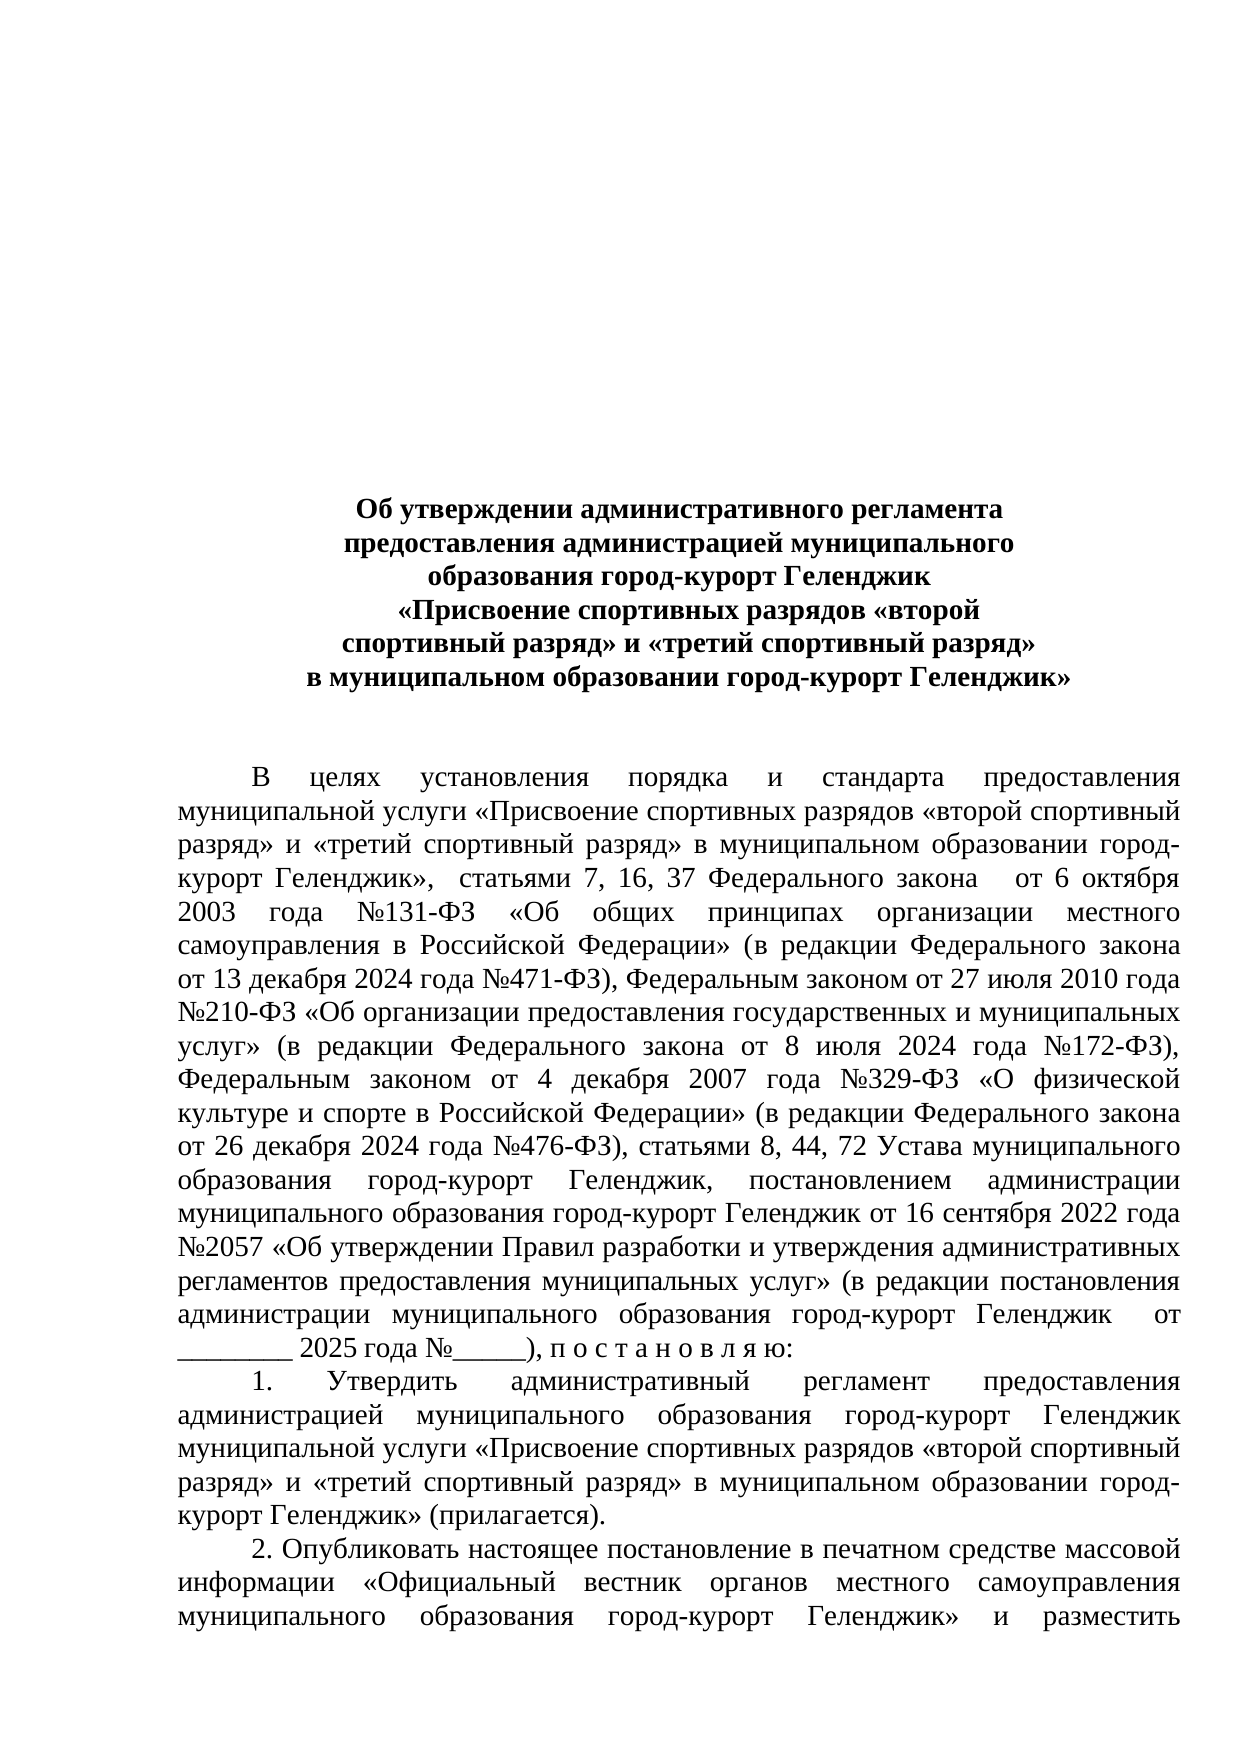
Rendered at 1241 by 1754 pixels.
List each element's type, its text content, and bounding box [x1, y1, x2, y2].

text Об утверждении административного регламента [177, 491, 1181, 525]
text образования город-курорт Геленджик [177, 558, 1181, 592]
text В целях установления порядка и стандарта предоставления муниципальной услуги «Присвоение спортивных разрядов «второй спортивный разряд» и «третий спортивный разряд» в муниципальном образовании город-курорт Геленджик», статьями 7, 16, 37 Федерального закона от 6 октября 2003 года №131-ФЗ «Об общих принципах организации местного самоуправления в Российской Федерации» (в редакции Федерального закона от 13 декабря 2024 года №471-ФЗ), Федеральным законом от 27 июля 2010 года №210-ФЗ «Об организации предоставления государственных и муниципальных услуг» (в редакции Федерального закона от 8 июля 2024 года №172-ФЗ), Федеральным законом от 4 декабря 2007 года №329-ФЗ «О физической культуре и спорте в Российской Федерации» (в редакции Федерального закона от 26 декабря 2024 года №476-ФЗ), статьями 8, 44, 72 Устава муниципального образования город-курорт Геленджик, постановлением администрации муниципального образования город-курорт Геленджик от 16 сентября 2022 года №2057 «Об утверждении Правил разработки и утверждения административных регламентов предоставления муниципальных услуг» (в редакции постановления администрации муниципального образования город-курорт Геленджик от ________ 2025 года №_____), п о с т а н о в л я ю: [177, 759, 1181, 1363]
text спортивный разряд» и «третий спортивный разряд» [177, 625, 1200, 659]
text «Присвоение спортивных разрядов «второй [177, 592, 1200, 625]
text предоставления администрацией муниципального [177, 525, 1181, 558]
text в муниципальном образовании город-курорт Геленджик» [177, 659, 1200, 692]
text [177, 1531, 1181, 1632]
text 1. Утвердить административный регламент предоставления администрацией муниципального образования город-курорт Геленджик муниципальной услуги «Присвоение спортивных разрядов «второй спортивный разряд» и «третий спортивный разряд» в муниципальном образовании город-курорт Геленджик» (прилагается). [177, 1363, 1181, 1531]
